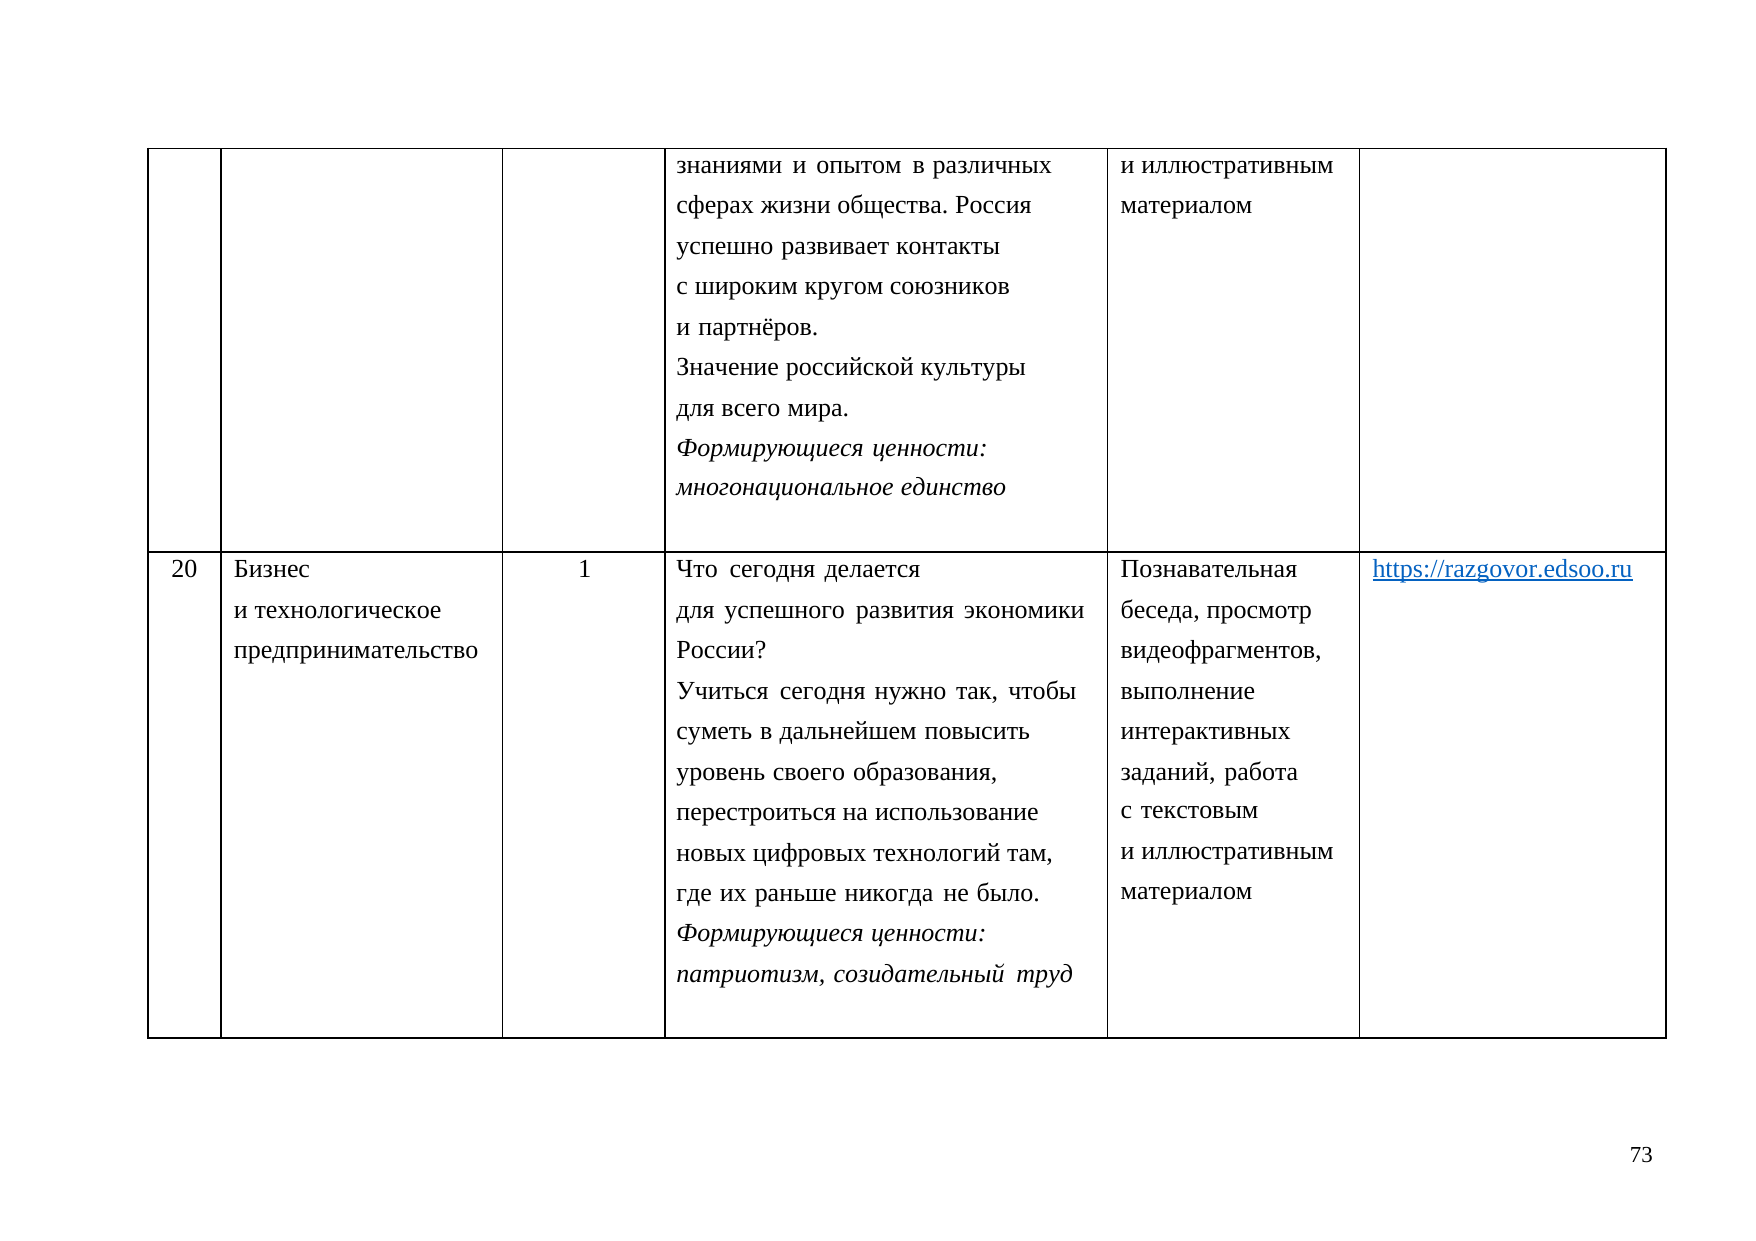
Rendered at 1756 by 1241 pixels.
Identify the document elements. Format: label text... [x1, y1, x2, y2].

table_cell https://razgovor.edsoo.ru [1360, 553, 1665, 1037]
table_header и иллюстративным материалом [1108, 149, 1359, 551]
table_cell Бизнес и технологическое предпринимательство [222, 553, 502, 1037]
table_header [222, 149, 502, 551]
table_cell Познавательная беседа, просмотр видеофрагментов, выполнение интерактивных заданий, работа с текстовым и иллюстративным материалом [1108, 553, 1359, 1037]
table_cell 20 [149, 553, 220, 1037]
table_header [149, 149, 220, 551]
table_cell 1 [503, 553, 664, 1037]
table_header [1360, 149, 1665, 551]
table_cell Что сегодня делается для успешного развития экономики России? Учиться сегодня нужно так, чтобы суметь в дальнейшем повысить уровень своего образования, перестроиться на использование новых цифровых технологий там, где их раньше никогда не было. Формирующиеся ценности: патриотизм, созидательный труд [666, 553, 1107, 1037]
table_header [503, 149, 664, 551]
table_header знаниями и опытом в различных сферах жизни общества. Россия успешно развивает контакты с широким кругом союзников и партнёров. Значение российской культуры для всего мира. Формирующиеся ценности: многонациональное единство [666, 149, 1107, 551]
